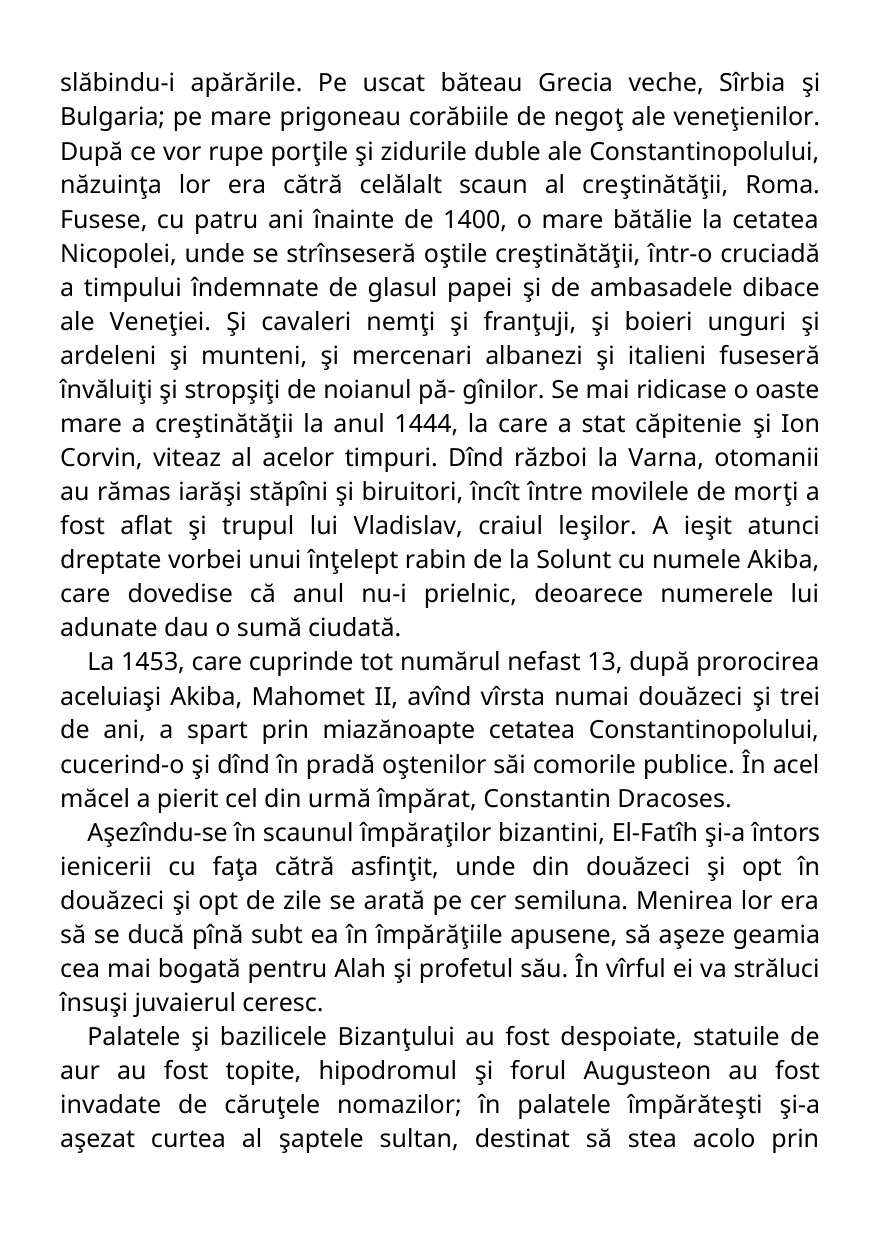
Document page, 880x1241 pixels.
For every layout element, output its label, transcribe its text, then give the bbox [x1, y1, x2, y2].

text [60, 65, 820, 644]
text La 1453, care cuprinde tot numărul nefast 13, după prorocirea aceluiaşi Akiba, Mahomet II, avînd vîrsta numai douăzeci şi trei de ani, a spart prin miazănoapte cetatea Constantinopolului, cucerind-o şi dînd în pradă oştenilor săi comorile publice. În acel măcel a pierit cel din urmă împărat, Constantin Dracoses. [60, 644, 820, 814]
text Aşezîndu-se în scaunul împăraţilor bizantini, El-Fatîh şi-a întors ienicerii cu faţa cătră asfinţit, unde din douăzeci şi opt în douăzeci şi opt de zile se arată pe cer semiluna. Menirea lor era să se ducă pînă subt ea în împărăţiile apusene, să aşeze geamia cea mai bogată pentru Alah şi profetul său. În vîrful ei va străluci însuşi juvaierul ceresc. [60, 814, 820, 1019]
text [60, 1019, 820, 1155]
